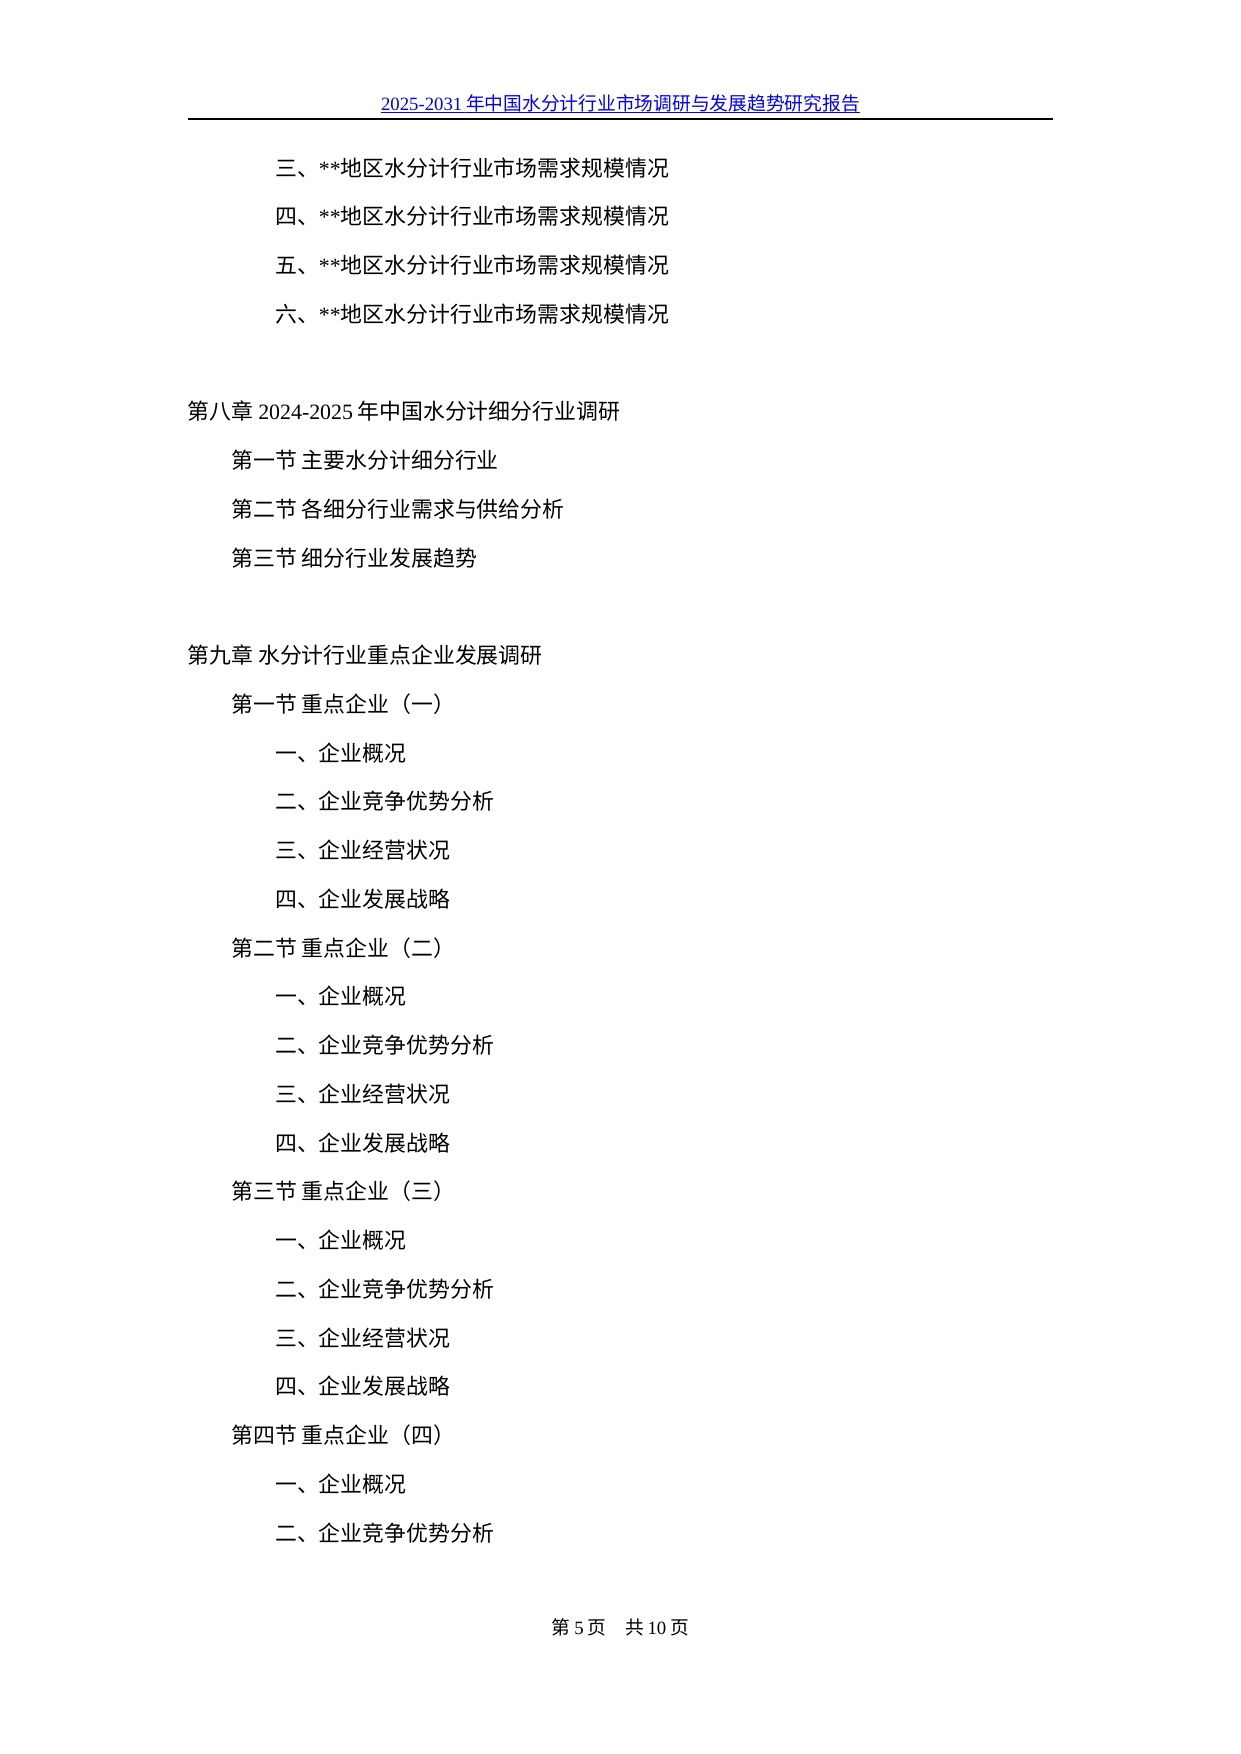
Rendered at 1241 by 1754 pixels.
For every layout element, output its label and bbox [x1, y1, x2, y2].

text [187, 150, 1053, 1548]
